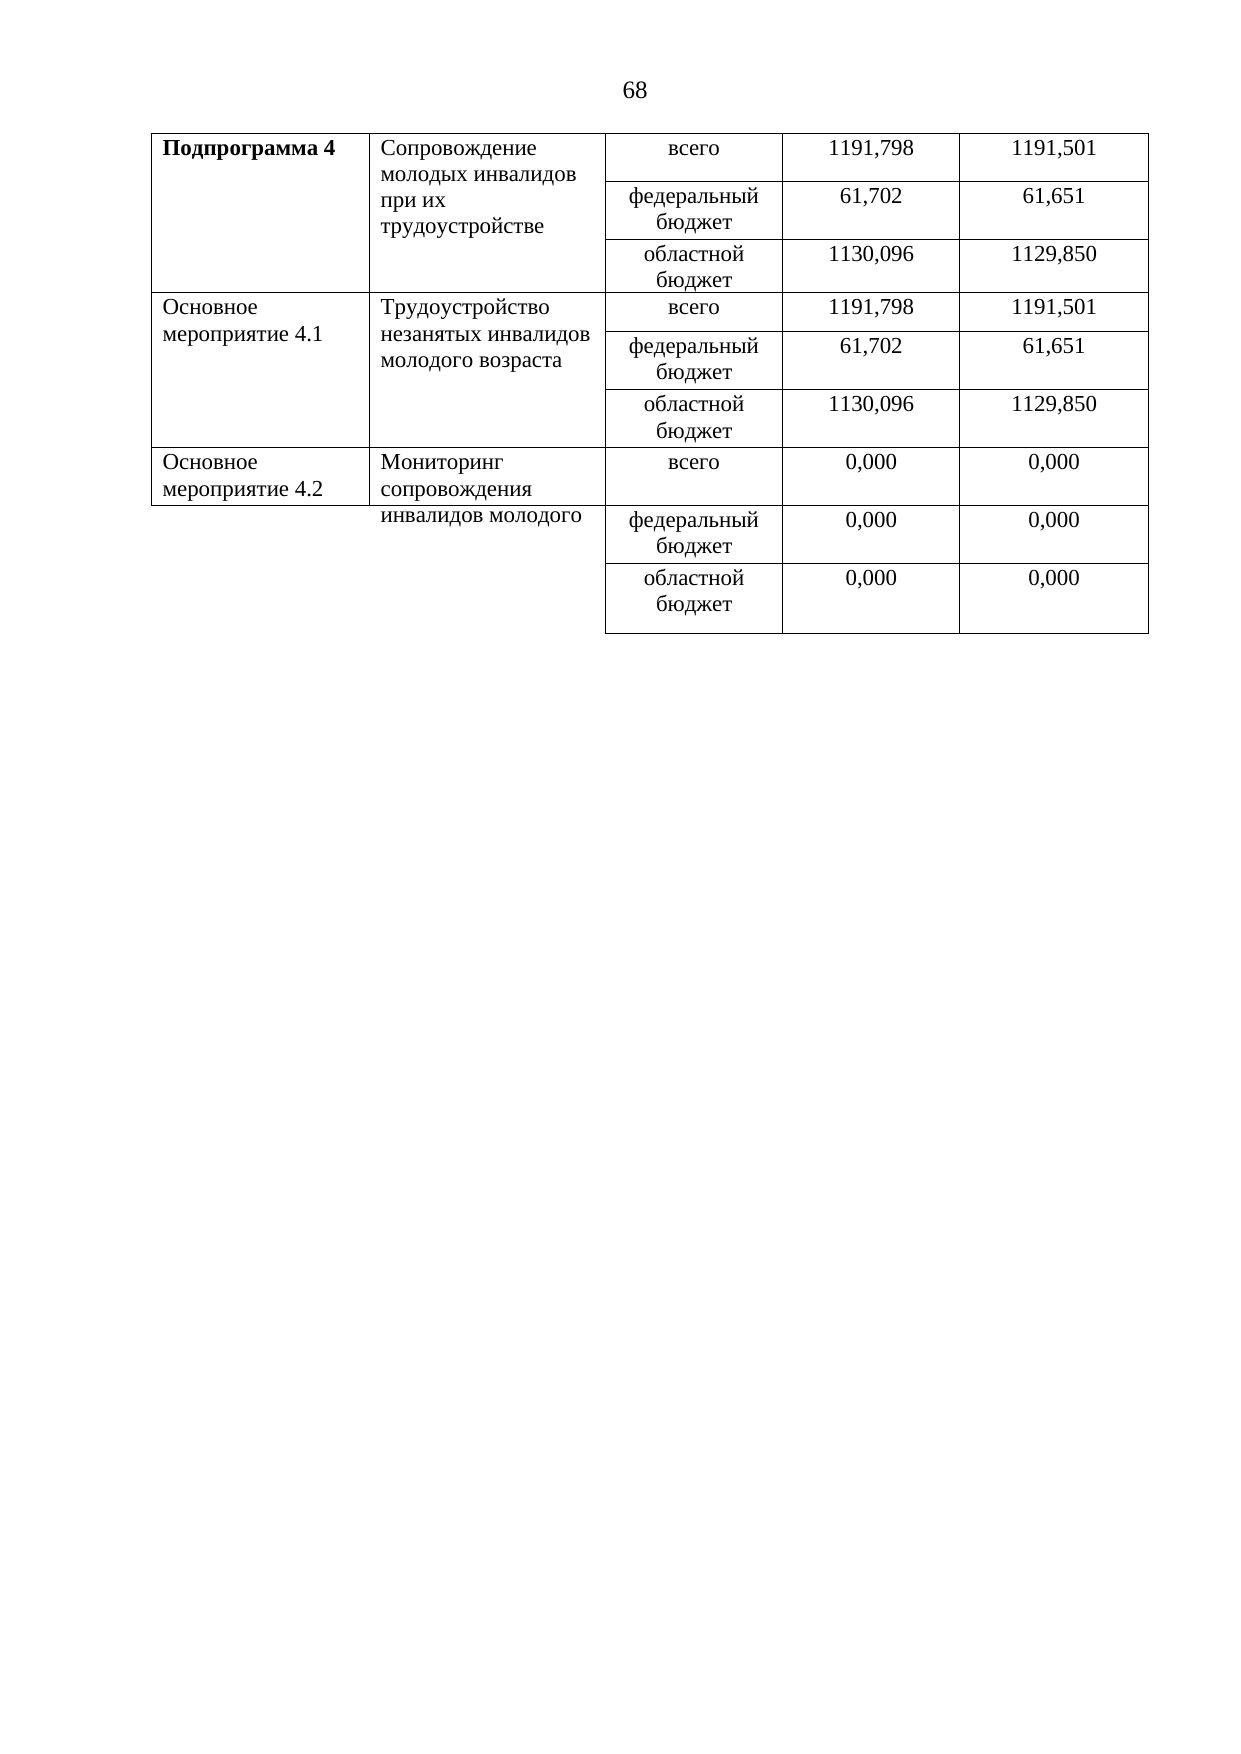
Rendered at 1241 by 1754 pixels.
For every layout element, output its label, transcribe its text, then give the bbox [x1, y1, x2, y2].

table_cell 61,702 [783, 332, 959, 389]
table_cell 1129,850 [960, 390, 1148, 447]
table_cell 1191,798 [783, 134, 959, 181]
table_cell Основное мероприятие 4.2 [152, 448, 369, 505]
table_cell всего [606, 134, 782, 181]
table_cell 1130,096 [783, 240, 959, 292]
table_cell федеральный бюджет [606, 506, 782, 563]
table_cell 1191,501 [960, 293, 1148, 331]
table_cell 1191,798 [783, 293, 959, 331]
table_cell Мониторинг сопровождения инвалидов молодого возраста при получении ими профессионального образования [370, 448, 605, 505]
table_cell 61,651 [960, 182, 1148, 238]
table_cell 61,702 [783, 182, 959, 238]
table_cell Сопровождение молодых инвалидов при их трудоустройстве [370, 134, 605, 292]
table_cell 61,651 [960, 332, 1148, 389]
table_cell 1130,096 [783, 390, 959, 447]
table_cell Трудоустройство незанятых инвалидов молодого возраста [370, 293, 605, 447]
table_cell федеральный бюджет [606, 182, 782, 238]
table_cell 0,000 [960, 564, 1148, 633]
table_cell областной бюджет [606, 240, 782, 292]
table_cell федеральный бюджет [606, 332, 782, 389]
table_cell 0,000 [783, 564, 959, 633]
table_cell 1191,501 [960, 134, 1148, 181]
table_cell областной бюджет [606, 390, 782, 447]
table_cell 1129,850 [960, 240, 1148, 292]
table_cell 0,000 [783, 506, 959, 563]
table_cell всего [606, 293, 782, 331]
table_cell 0,000 [960, 448, 1148, 505]
table_cell 0,000 [960, 506, 1148, 563]
table_cell всего [606, 448, 782, 505]
table_cell областной бюджет [606, 564, 782, 633]
table_cell Основное мероприятие 4.1 [152, 293, 369, 447]
table_cell 0,000 [783, 448, 959, 505]
table_cell Подпрограмма 4 [152, 134, 369, 292]
